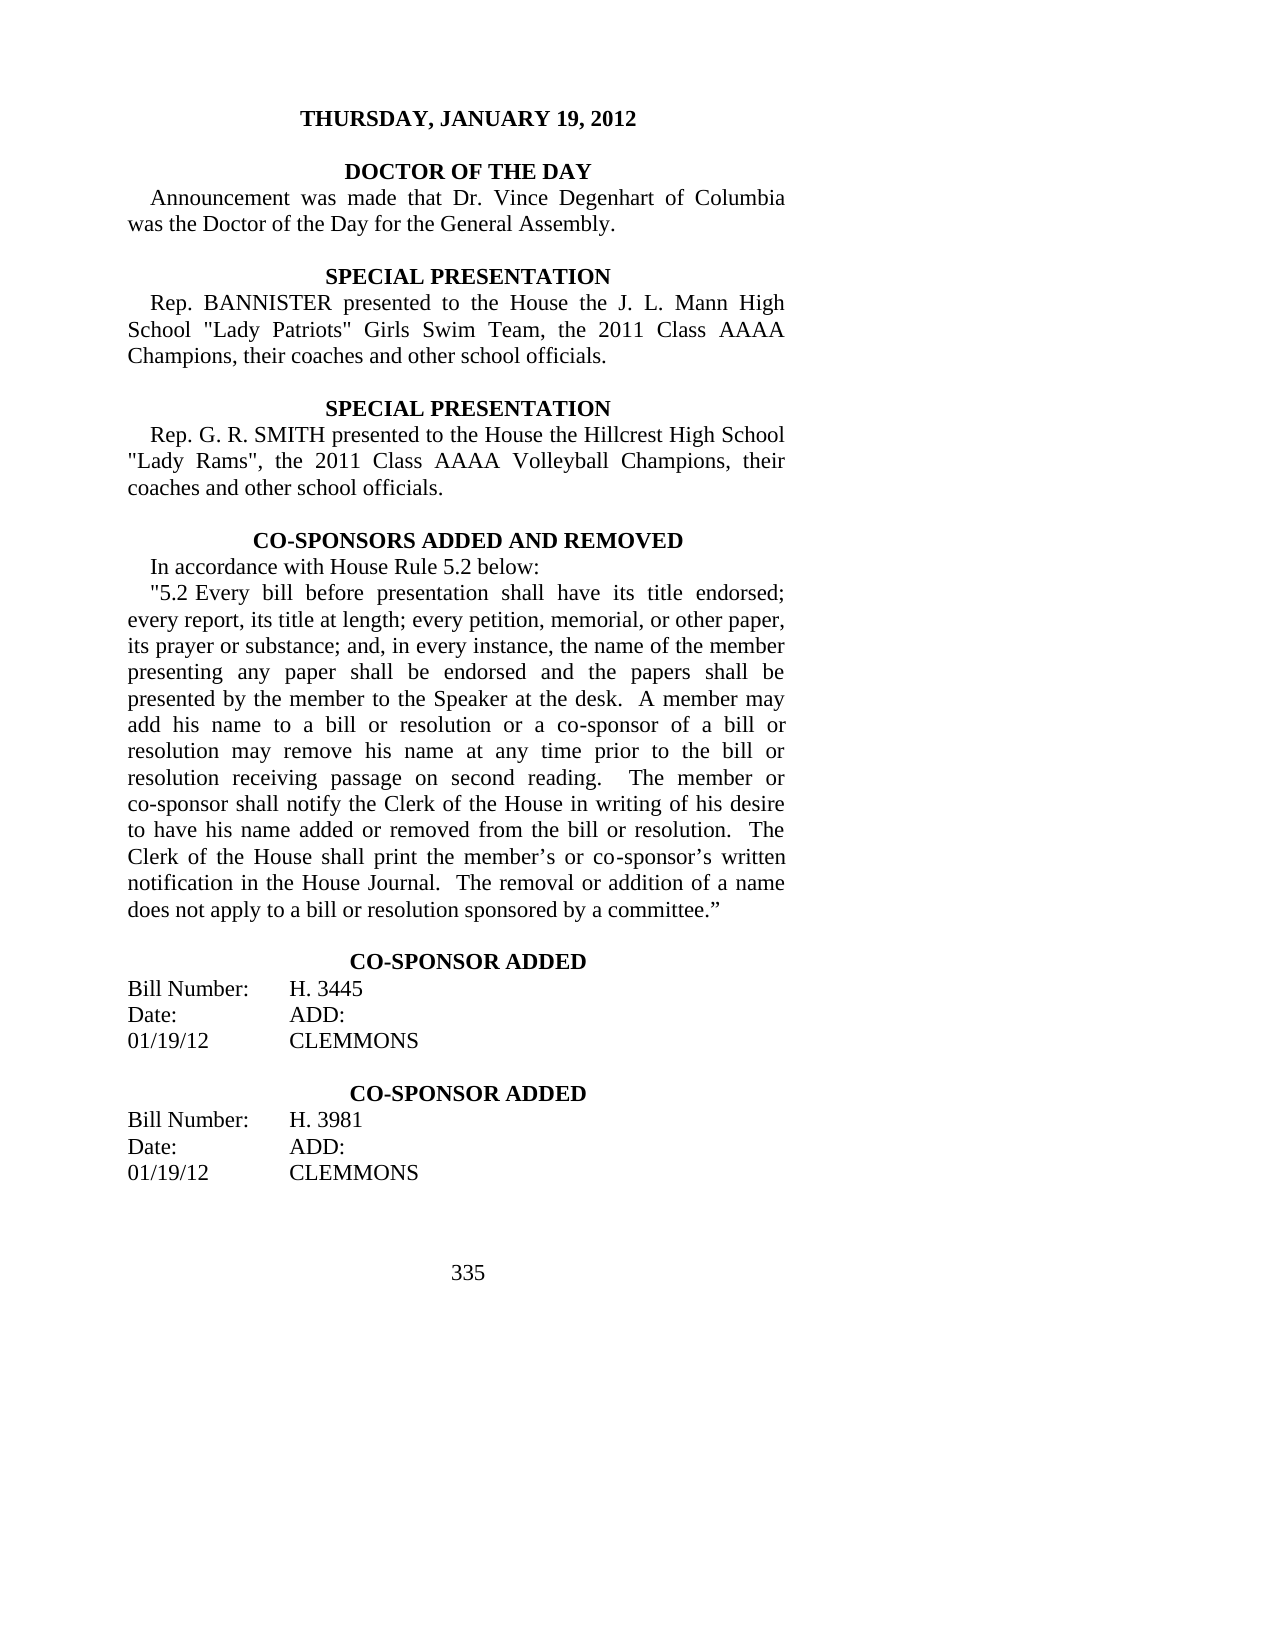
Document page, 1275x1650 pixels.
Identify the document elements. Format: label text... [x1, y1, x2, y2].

text DOCTOR OF THE DAY [127, 158, 786, 184]
table_header Bill Number: [116, 1106, 278, 1133]
text Rep. G. R. SMITH presented to the House the Hillcrest High School "Lady Rams", the 2011 Class AAAA Volleyball Champions, their coaches and other school officials. [127, 421, 786, 500]
text CO-SPONSORS ADDED AND REMOVED [127, 527, 786, 553]
text SPECIAL PRESENTATION [127, 263, 786, 289]
table_cell 01/19/12 [116, 1159, 278, 1186]
text "5.2 Every bill before presentation shall have its title endorsed; every report, its title at length; every petition, memorial, or other paper, its prayer or substance; and, in every instance, the name of the member presenting any paper shall be endorsed and the papers shall be presented by the member to the Speaker at the desk. A member may add his name to a bill or resolution or a co-sponsor of a bill or resolution may remove his name at any time prior to the bill or resolution receiving passage on second reading. The member or co-sponsor shall notify the Clerk of the House in writing of his desire to have his name added or removed from the bill or resolution. The Clerk of the House shall print the member’s or co-sponsor’s written notification in the House Journal. The removal or addition of a name does not apply to a bill or resolution sponsored by a committee.” [127, 579, 786, 922]
table_cell ADD: [278, 1001, 444, 1027]
table_cell ADD: [278, 1133, 444, 1159]
text SPECIAL PRESENTATION [127, 395, 786, 421]
table_cell 01/19/12 [116, 1028, 278, 1054]
text CO-SPONSOR ADDED [127, 1080, 786, 1106]
table_header H. 3445 [278, 975, 444, 1001]
text Announcement was made that Dr. Vince Degenhart of Columbia was the Doctor of the Day for the General Assembly. [127, 184, 786, 237]
text In accordance with House Rule 5.2 below: [127, 553, 786, 579]
table_header Bill Number: [116, 975, 278, 1001]
table_cell CLEMMONS [278, 1028, 444, 1054]
table_cell Date: [116, 1001, 278, 1027]
table_header H. 3981 [278, 1106, 444, 1133]
table_cell CLEMMONS [278, 1159, 444, 1186]
text Rep. BANNISTER presented to the House the J. L. Mann High School "Lady Patriots" Girls Swim Team, the 2011 Class AAAA Champions, their coaches and other school officials. [127, 289, 786, 368]
text CO-SPONSOR ADDED [127, 948, 786, 975]
table_cell Date: [116, 1133, 278, 1159]
